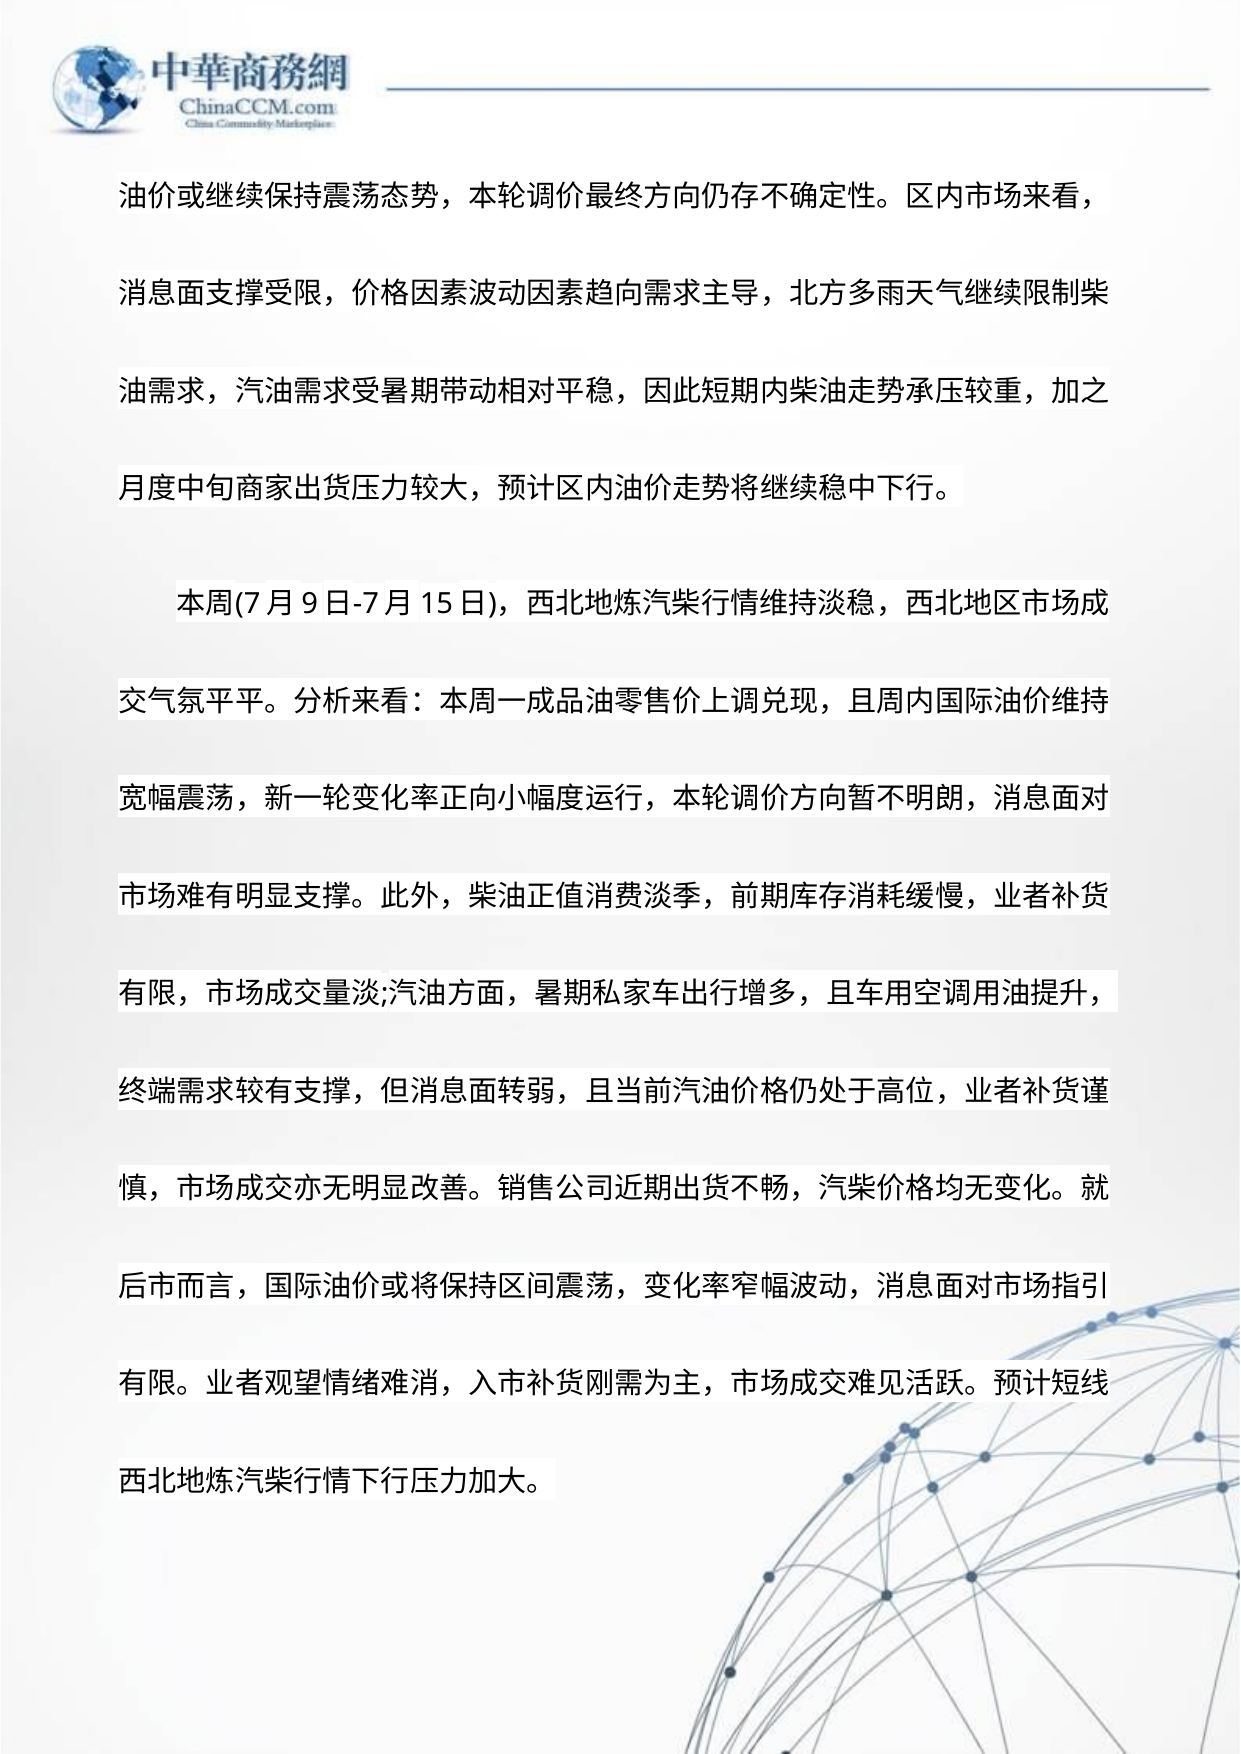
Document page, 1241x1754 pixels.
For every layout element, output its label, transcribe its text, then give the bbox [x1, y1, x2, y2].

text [118, 161, 1122, 518]
text 本周(7月9日-7月15日)，西北地炼汽柴行情维持淡稳，西北地区市场成交气氛平平。分析来看：本周一成品油零售价上调兑现，且周内国际油价维持宽幅震荡，新一轮变化率正向小幅度运行，本轮调价方向暂不明朗，消息面对市场难有明显支撑。此外，柴油正值消费淡季，前期库存消耗缓慢，业者补货有限，市场成交量淡;汽油方面，暑期私家车出行增多，且车用空调用油提升，终端需求较有支撑，但消息面转弱，且当前汽油价格仍处于高位，业者补货谨慎，市场成交亦无明显改善。销售公司近期出货不畅，汽柴价格均无变化。就后市而言，国际油价或将保持区间震荡，变化率窄幅波动，消息面对市场指引有限。业者观望情绪难消，入市补货刚需为主，市场成交难见活跃。预计短线西北地炼汽柴行情下行压力加大。 [118, 568, 1122, 1511]
picture [0, 0, 1240, 1754]
